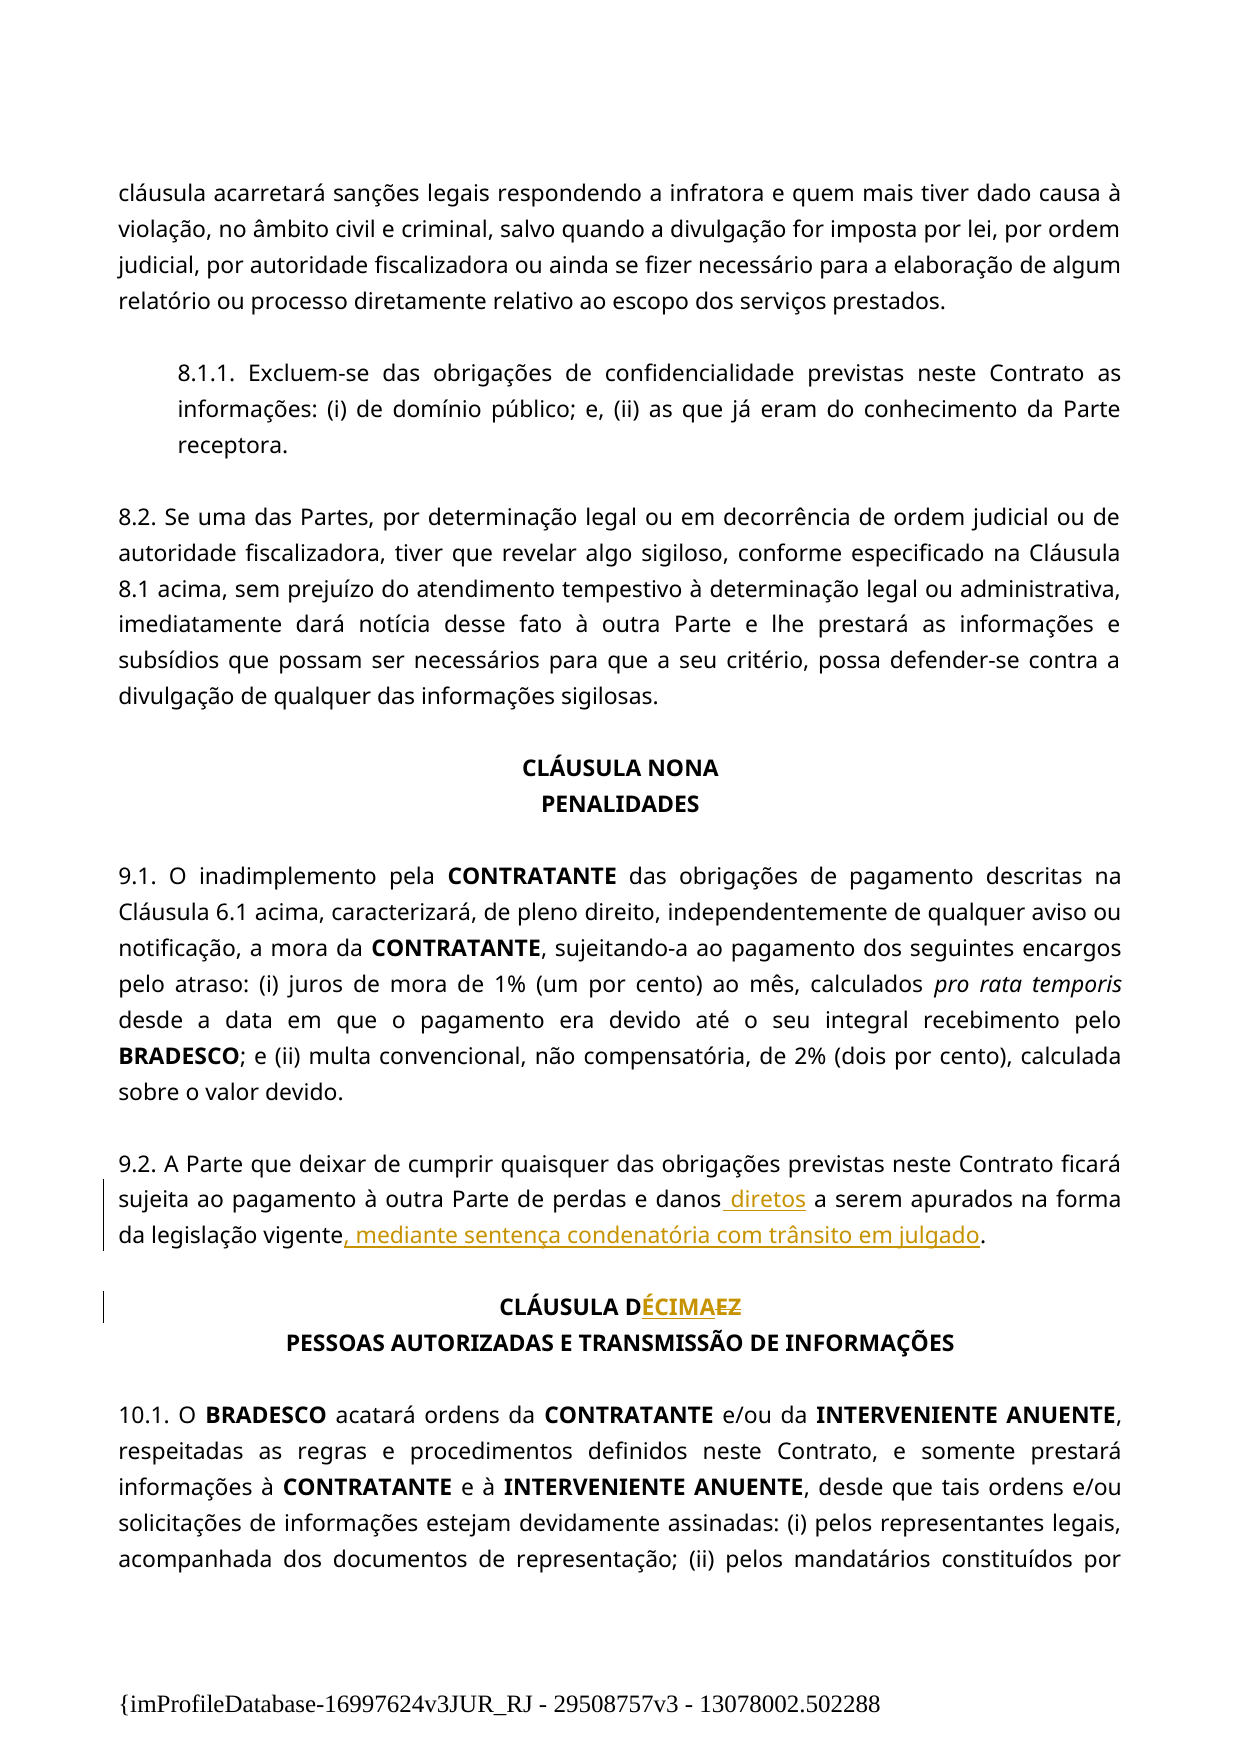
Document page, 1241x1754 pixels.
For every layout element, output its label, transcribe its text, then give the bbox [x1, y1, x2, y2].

subtitle PENALIDADES [118, 788, 1122, 819]
text 9.2. A Parte que deixar de cumprir quaisquer das obrigações previstas neste Contrato ficará sujeita ao pagamento à outra Parte de perdas e danos a serem apurados na forma da legislação vigente. [118, 1147, 1122, 1251]
subtitle CLÁUSULA NONA [118, 752, 1122, 783]
text CLÁUSULA D [118, 1291, 1122, 1322]
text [118, 1399, 1122, 1574]
subtitle 8.1.1. Excluem-se das obrigações de confidencialidade previstas neste Contrato as informações: (i) de domínio público; e, (ii) as que já eram do conhecimento da Parte receptora. [177, 357, 1122, 460]
text 9.1. O inadimplemento pela CONTRATANTE das obrigações de pagamento descritas na Cláusula 6.1 acima, caracterizará, de pleno direito, independentemente de qualquer aviso ou notificação, a mora da CONTRATANTE, sujeitando-a ao pagamento dos seguintes encargos pelo atraso: (i) juros de mora de 1% (um por cento) ao mês, calculados pro rata temporis desde a data em que o pagamento era devido até o seu integral recebimento pelo BRADESCO; e (ii) multa convencional, não compensatória, de 2% (dois por cento), calculada sobre o valor devido. [118, 860, 1122, 1107]
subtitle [118, 177, 1122, 316]
subtitle 8.2. Se uma das Partes, por determinação legal ou em decorrência de ordem judicial ou de autoridade fiscalizadora, tiver que revelar algo sigiloso, conforme especificado na Cláusula 8.1 acima, sem prejuízo do atendimento tempestivo à determinação legal ou administrativa, imediatamente dará notícia desse fato à outra Parte e lhe prestará as informações e subsídios que possam ser necessários para que a seu critério, possa defender-se contra a divulgação de qualquer das informações sigilosas. [118, 501, 1122, 712]
title PESSOAS AUTORIZADAS E TRANSMISSÃO DE INFORMAÇÕES [118, 1327, 1122, 1358]
